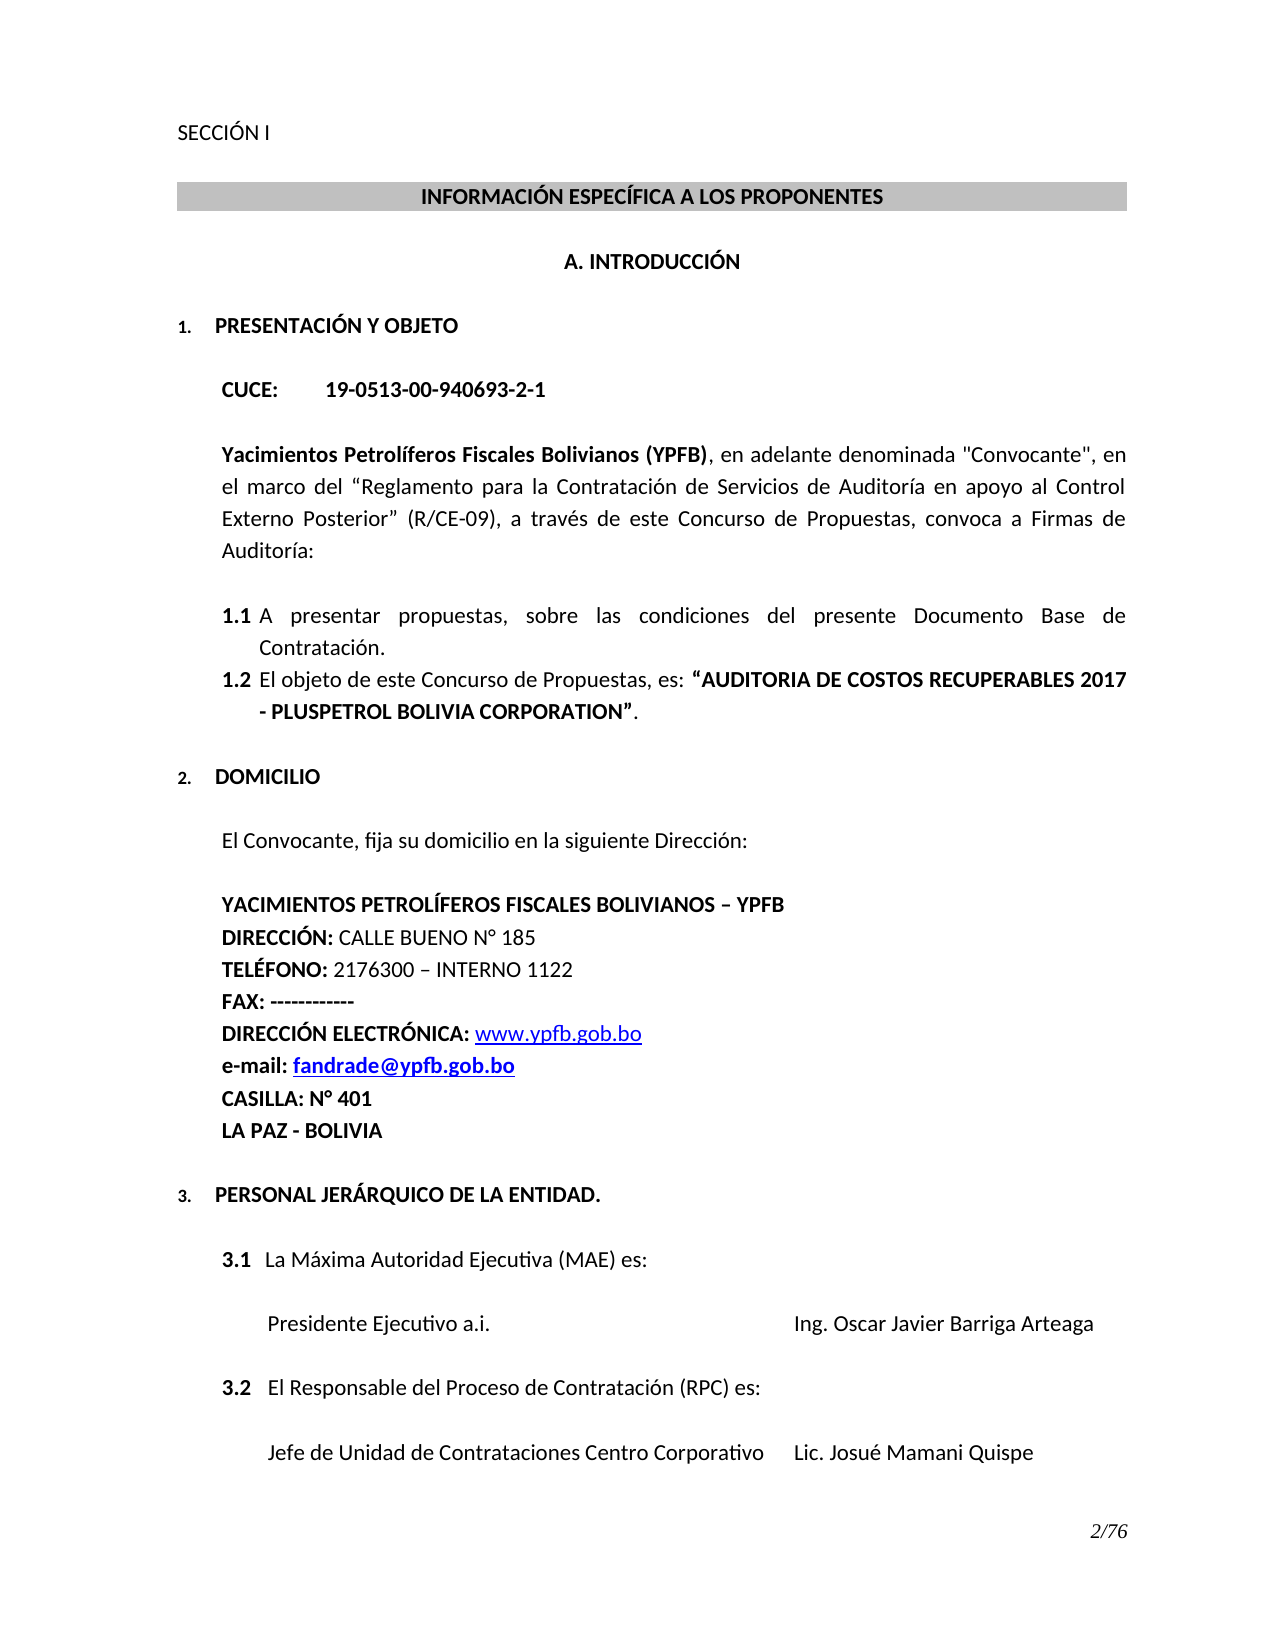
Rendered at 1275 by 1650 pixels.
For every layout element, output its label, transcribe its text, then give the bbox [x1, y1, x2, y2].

list DOMICILIO [177, 762, 1127, 790]
subtitle INFORMACIÓN ESPECÍFICA A LOS PROPONENTES [177, 182, 1127, 211]
text Yacimientos Petrolíferos Fiscales Bolivianos (YPFB), en adelante denominada "Convocante", en el marco del “Reglamento para la Contratación de Servicios de Auditoría en apoyo al Control Externo Posterior” (R/CE-09), a través de este Concurso de Propuestas, convoca a Firmas de Auditoría: [222, 440, 1127, 564]
text YACIMIENTOS PETROLÍFEROS FISCALES BOLIVIANOS – YPFB [222, 891, 1127, 919]
list El objeto de este Concurso de Propuestas, es: “AUDITORIA DE COSTOS RECUPERABLES 2017 - PLUSPETROL BOLIVIA CORPORATION”. [222, 665, 1127, 726]
text CUCE: 19-0513-00-940693-2-1 [222, 376, 1127, 404]
list La Máxima Autoridad Ejecutiva (MAE) es: [222, 1245, 1127, 1273]
text DIRECCIÓN: CALLE BUENO N° 185 [222, 923, 1127, 951]
text A. INTRODUCCIÓN [177, 247, 1127, 275]
text El Convocante, fija su domicilio en la siguiente Dirección: [222, 826, 1127, 854]
text TELÉFONO: 2176300 – INTERNO 1122 [222, 955, 1127, 983]
text CASILLA: N° 401 [222, 1084, 1127, 1112]
text DIRECCIÓN ELECTRÓNICA: www.ypfb.gob.bo [222, 1019, 1127, 1047]
list A presentar propuestas, sobre las condiciones del presente Documento Base de Contratación. [222, 601, 1127, 661]
list PERSONAL JERÁRQUICO DE LA ENTIDAD. [177, 1180, 1127, 1208]
text LA PAZ - BOLIVIA [177, 1116, 1127, 1144]
text FAX: ------------ [222, 987, 1127, 1015]
text e-mail: fandrade@ypfb.gob.bo [222, 1052, 1127, 1079]
text Presidente Ejecutivo a.i. Ing. Oscar Javier Barriga Arteaga [267, 1309, 1127, 1337]
list El Responsable del Proceso de Contratación (RPC) es: [222, 1373, 1127, 1401]
list PRESENTACIÓN Y OBJETO [177, 311, 1127, 339]
subtitle SECCIÓN I [177, 118, 1127, 146]
text Jefe de Unidad de Contrataciones Centro Corporativo Lic. Josué Mamani Quispe [268, 1438, 1127, 1466]
